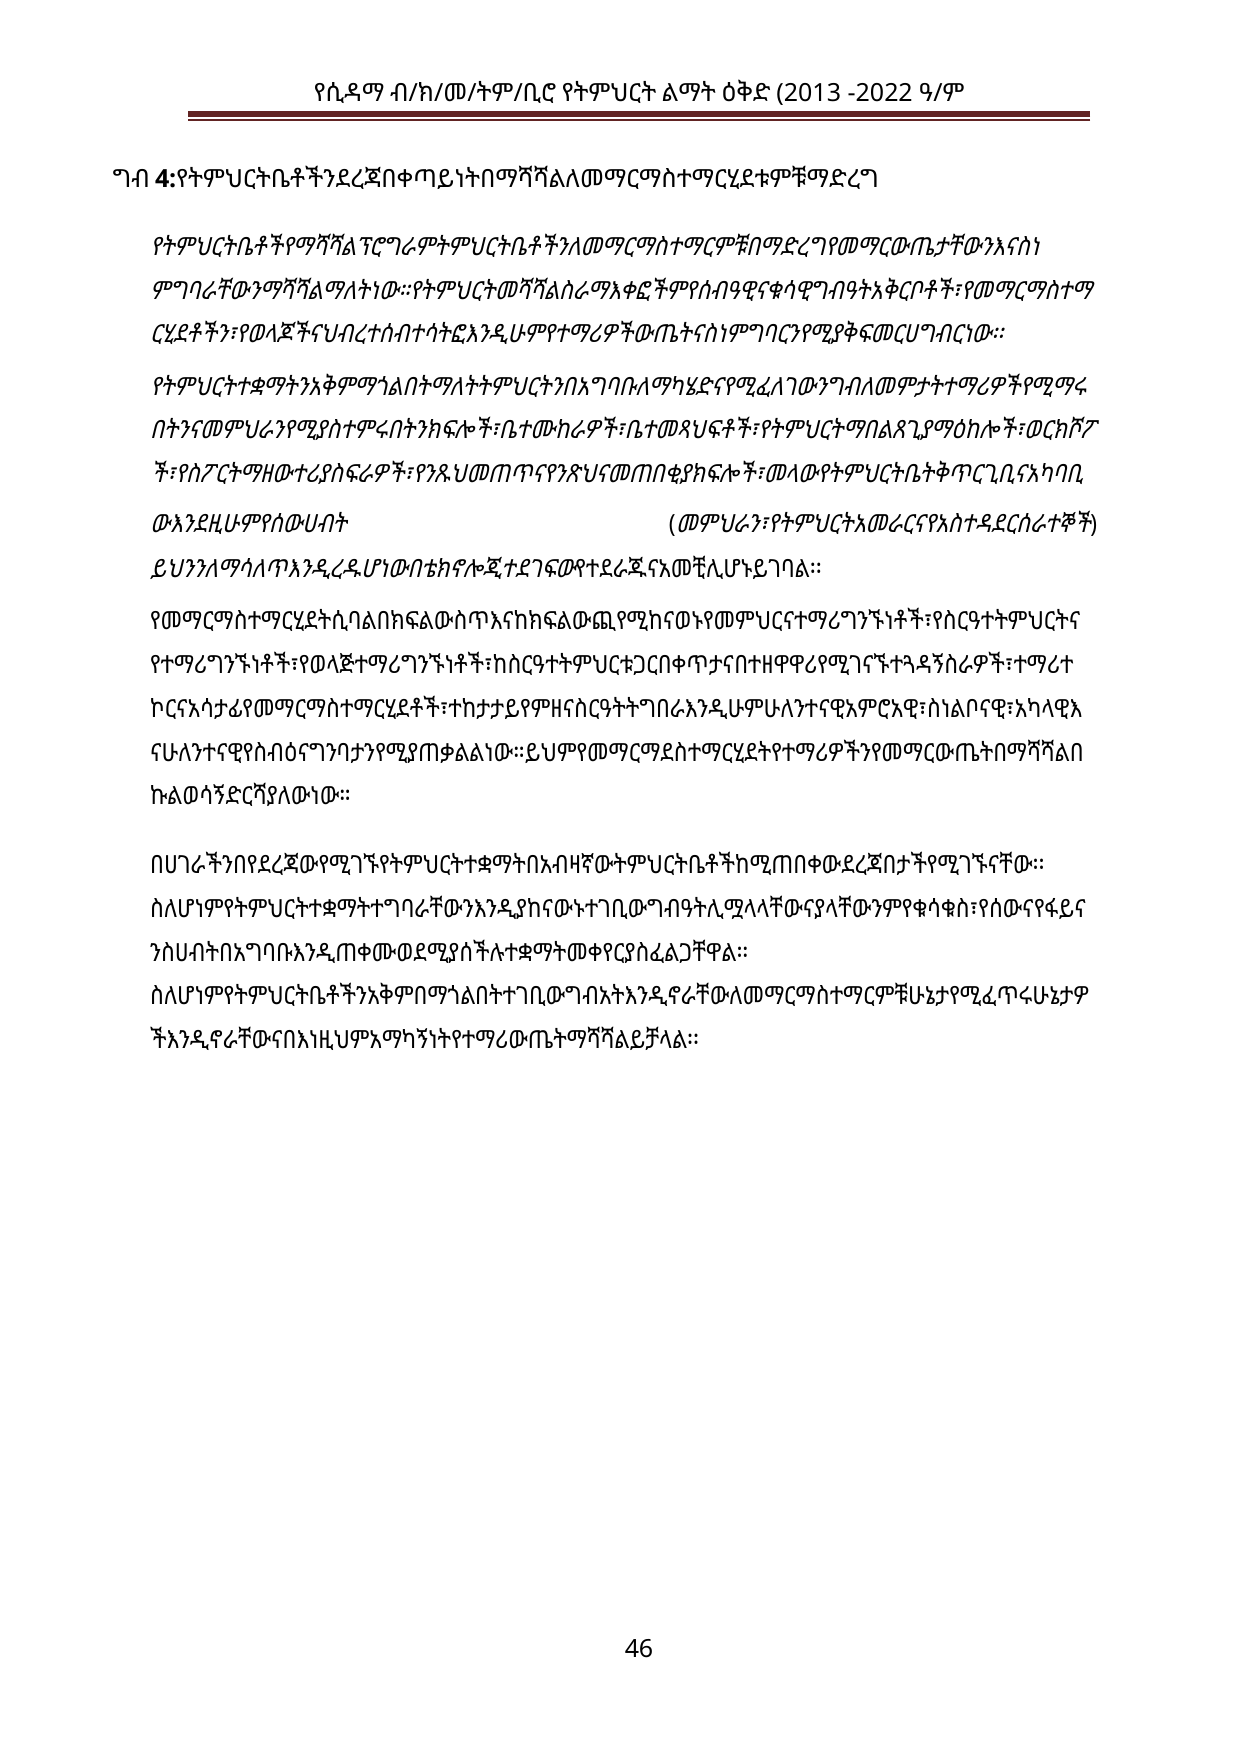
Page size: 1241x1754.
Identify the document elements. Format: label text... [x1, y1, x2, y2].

text ግብ4:የትምህርትቤቶችንደረጃበቀጣይነትበማሻሻልለመማርማስተማርሂደቱምቹማድረግ [112, 160, 1090, 194]
text የመማርማስተማርሂደትሲባልበክፍልውስጥእናከክፍልውጪየሚከናወኑየመምህርናተማሪግንኙነቶች፣የስርዓተትምህርትናየተማሪግንኙነቶች፣የወላጅተማሪግንኙነቶች፣ከስርዓተትምህርቱጋርበቀጥታናበተዘዋዋሪየሚገናኙተጓዳኝስራዎች፣ተማሪተኮርናአሳታፊየመማርማስተማርሂደቶች፣ተከታታይየምዘናስርዓትትግበራእንዲሁምሁለንተናዊአምሮአዊ፣ስነልቦናዊ፣አካላዊእናሁለንተናዊየስብዕናግንባታንየሚያጠቃልልነው።ይህምየመማርማደስተማርሂደትየተማሪዎችንየመማርውጤትበማሻሻልበኩልወሳኝድርሻያለውነው። [150, 607, 1087, 811]
text የትምህርትቤቶችየማሻሻልፕሮግራምትምህርትቤቶችንለመማርማስተማርምቹበማድረግየመማርውጤታቸውንእናስነ ምግባራቸውንማሻሻልማለትነው።የትምህርትመሻሻልስራማእቀፎችምየሰብዓዊናቁሳዊግብዓትአቅርቦቶች፣የመማርማስተማርሂደቶችን፣የወላጆችናህብረተሰብተሳትፎእንዲሁምየተማሪዎችውጤትናስነምግባርንየሚያቅፍመርሀግብርነው፡፡ [150, 232, 1097, 349]
text የትምህርትተቋማትንአቅምማጎልበትማለትትምህርትንበአግባቡለማካሄድናየሚፈለገውንግብለመምታትተማሪዎችየሚማሩበትንናመምህራንየሚያስተምሩበትንክፍሎች፣ቤተሙከራዎች፣ቤተመጻህፍቶች፣የትምህርትማበልጸጊያማዕከሎች፣ወርክሾፖች፣የስፖርትማዘውተሪያስፍራዎች፣የንጹህመጠጥናየንጽህናመጠበቂያክፍሎች፣መላውየትምህርትቤትቅጥርጊቢናአካባቢውእንደዚሁምየሰውሀብት (መምህራን፣የትምህርትአመራርናየአስተዳደርሰራተኞች) ይህንንለማሳለጥእንዲረዱሆነውበቴክኖሎጂተደገፍውየተደራጁናአመቺሊሆኑይገባል፡፡ [150, 372, 1097, 583]
text በሀገራችንበየደረጃውየሚገኙየትምህርትተቋማትበአብዛኛውትምህርትቤቶችከሚጠበቀውደረጃበታችየሚገኙናቸው፡፡ስለሆነምየትምህርትተቋማትተግባራቸውንእንዲያከናውኑተገቢውግብዓትሊሟላላቸውናያላቸውንምየቁሳቁስ፣የሰውናየፋይናንስሀብትበአግባቡእንዲጠቀሙወደሚያሰችሉተቋማትመቀየርያስፈልጋቸዋል፡፡ስለሆነምየትምህርትቤቶችንአቅምበማጎልበትተገቢውግብአትእንዲኖራቸውለመማርማስተማርምቹሁኔታየሚፈጥሩሁኔታዎችእንዲኖራቸውናበእነዚህምአማካኝነትየተማሪውጤትማሻሻልይቻላል፡፡ [150, 850, 1090, 1054]
